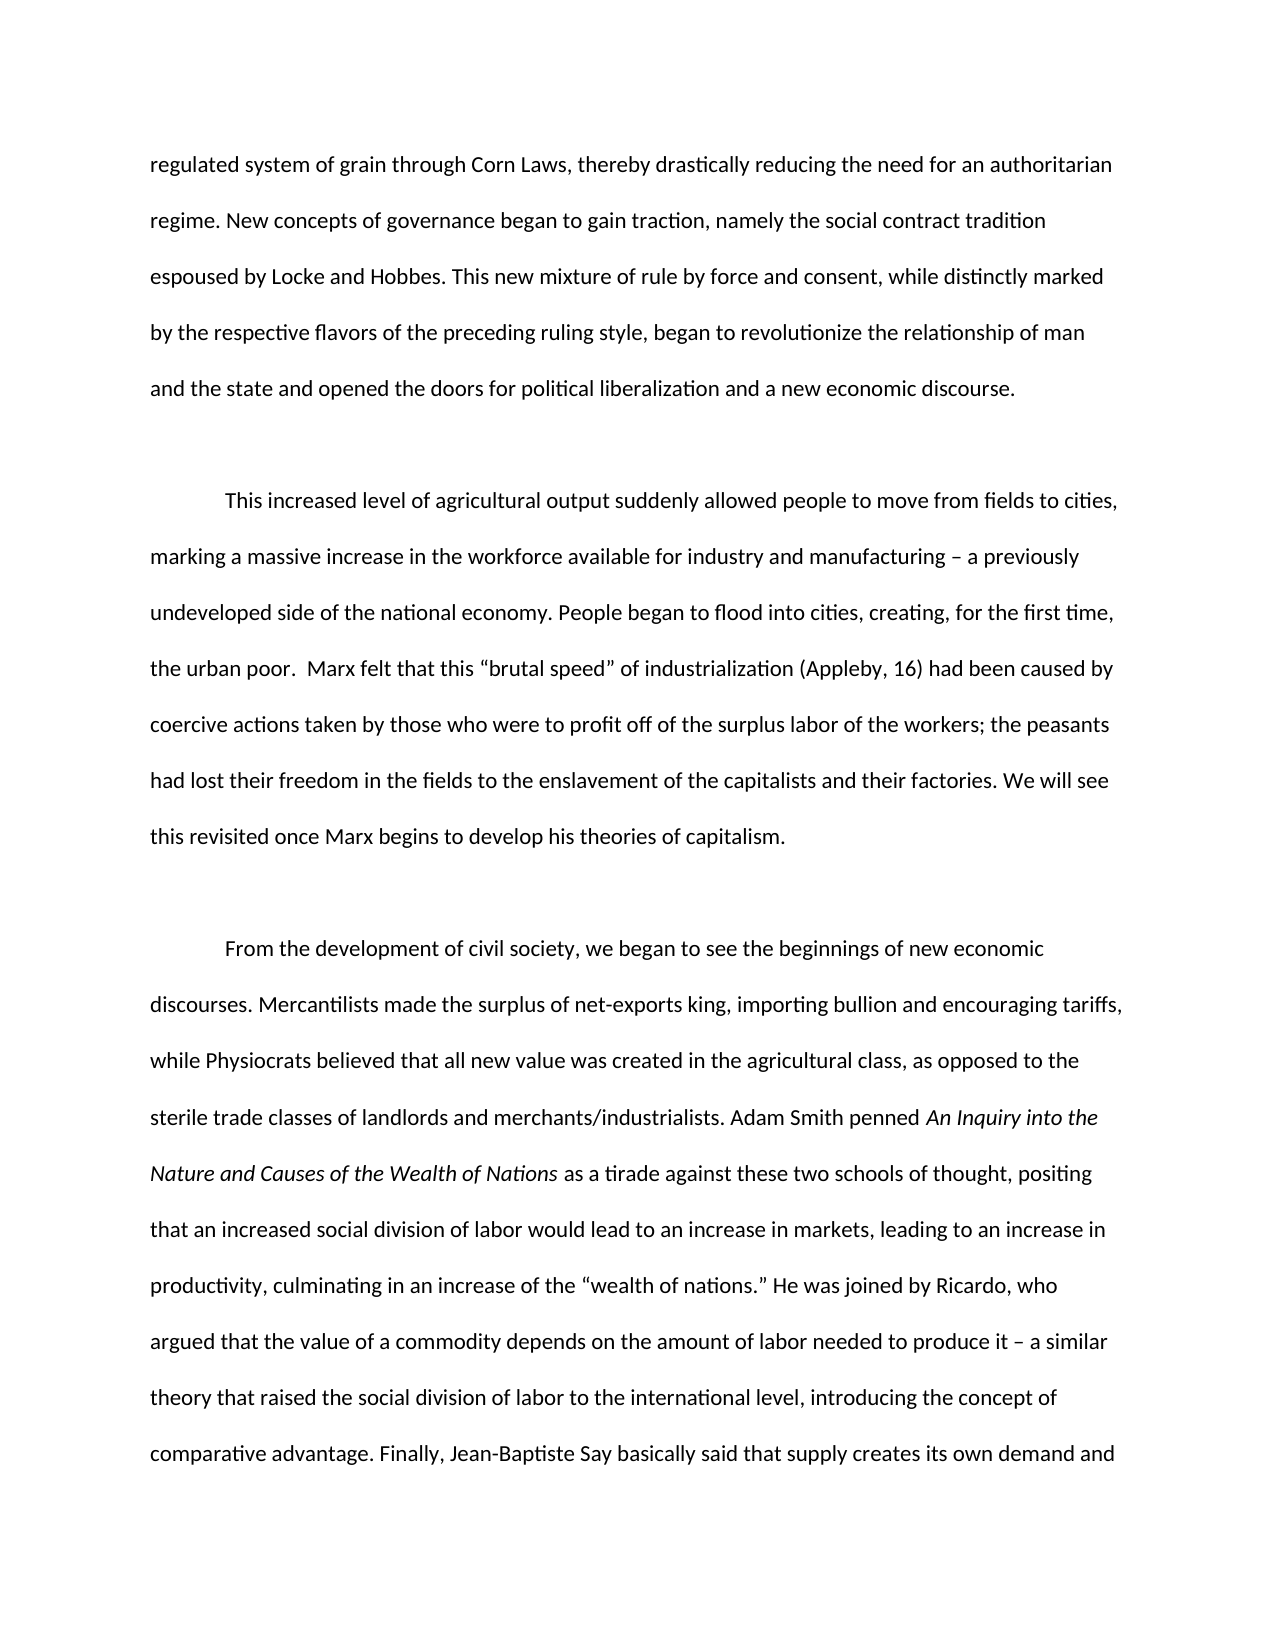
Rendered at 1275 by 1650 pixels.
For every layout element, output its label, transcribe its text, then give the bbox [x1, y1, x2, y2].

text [150, 934, 1125, 1467]
text This increased level of agricultural output suddenly allowed people to move from fields to cities, marking a massive increase in the workforce available for industry and manufacturing – a previously undeveloped side of the national economy. People began to flood into cities, creating, for the first time, the urban poor. Marx felt that this “brutal speed” of industrialization (Appleby, 16) had been caused by coercive actions taken by those who were to profit off of the surplus labor of the workers; the peasants had lost their freedom in the fields to the enslavement of the capitalists and their factories. We will see this revisited once Marx begins to develop his theories of capitalism. [150, 486, 1125, 851]
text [150, 150, 1125, 402]
